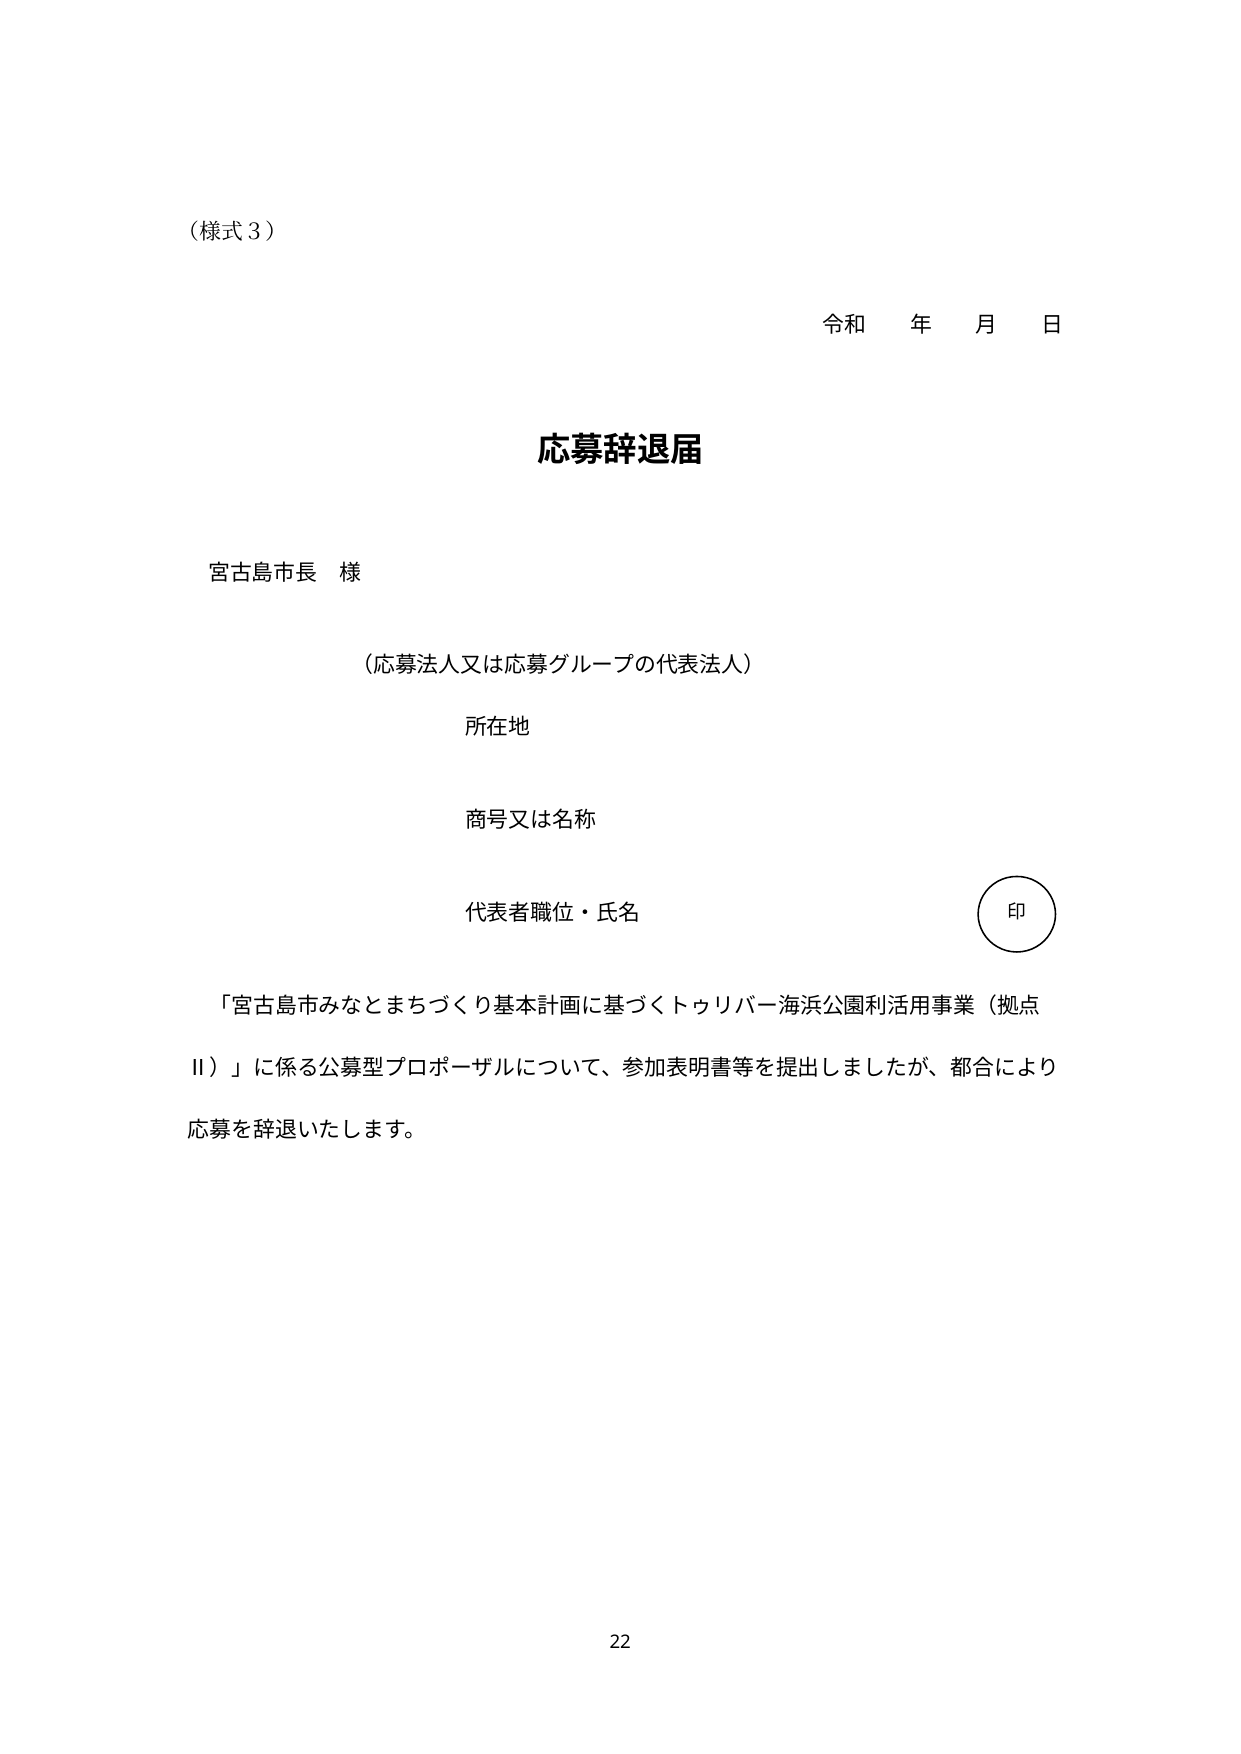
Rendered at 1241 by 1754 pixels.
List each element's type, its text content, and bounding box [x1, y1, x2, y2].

text 所在地 [443, 694, 1063, 756]
text 代表者職位・氏名 [1037, 880, 1063, 942]
text 令和 年 月 日 [177, 292, 1063, 354]
text 宮古島市長 様 [186, 539, 1063, 601]
text 「宮古島市みなとまちづくり基本計画に基づくトゥリバー海浜公園利活用事業（拠点Ⅱ）」に係る公募型プロポーザルについて、参加表明書等を提出しましたが、都合により応募を辞退いたします。 [187, 973, 1063, 1158]
text 代表者職位・氏名 [979, 880, 1054, 942]
text 代表者職位・氏名 [443, 880, 996, 942]
text 商号又は名称 [443, 787, 1063, 849]
text 応募辞退届 [177, 416, 1063, 478]
subtitle （様式３） [177, 199, 1063, 261]
text （応募法人又は応募グループの代表法人） [329, 632, 1063, 694]
